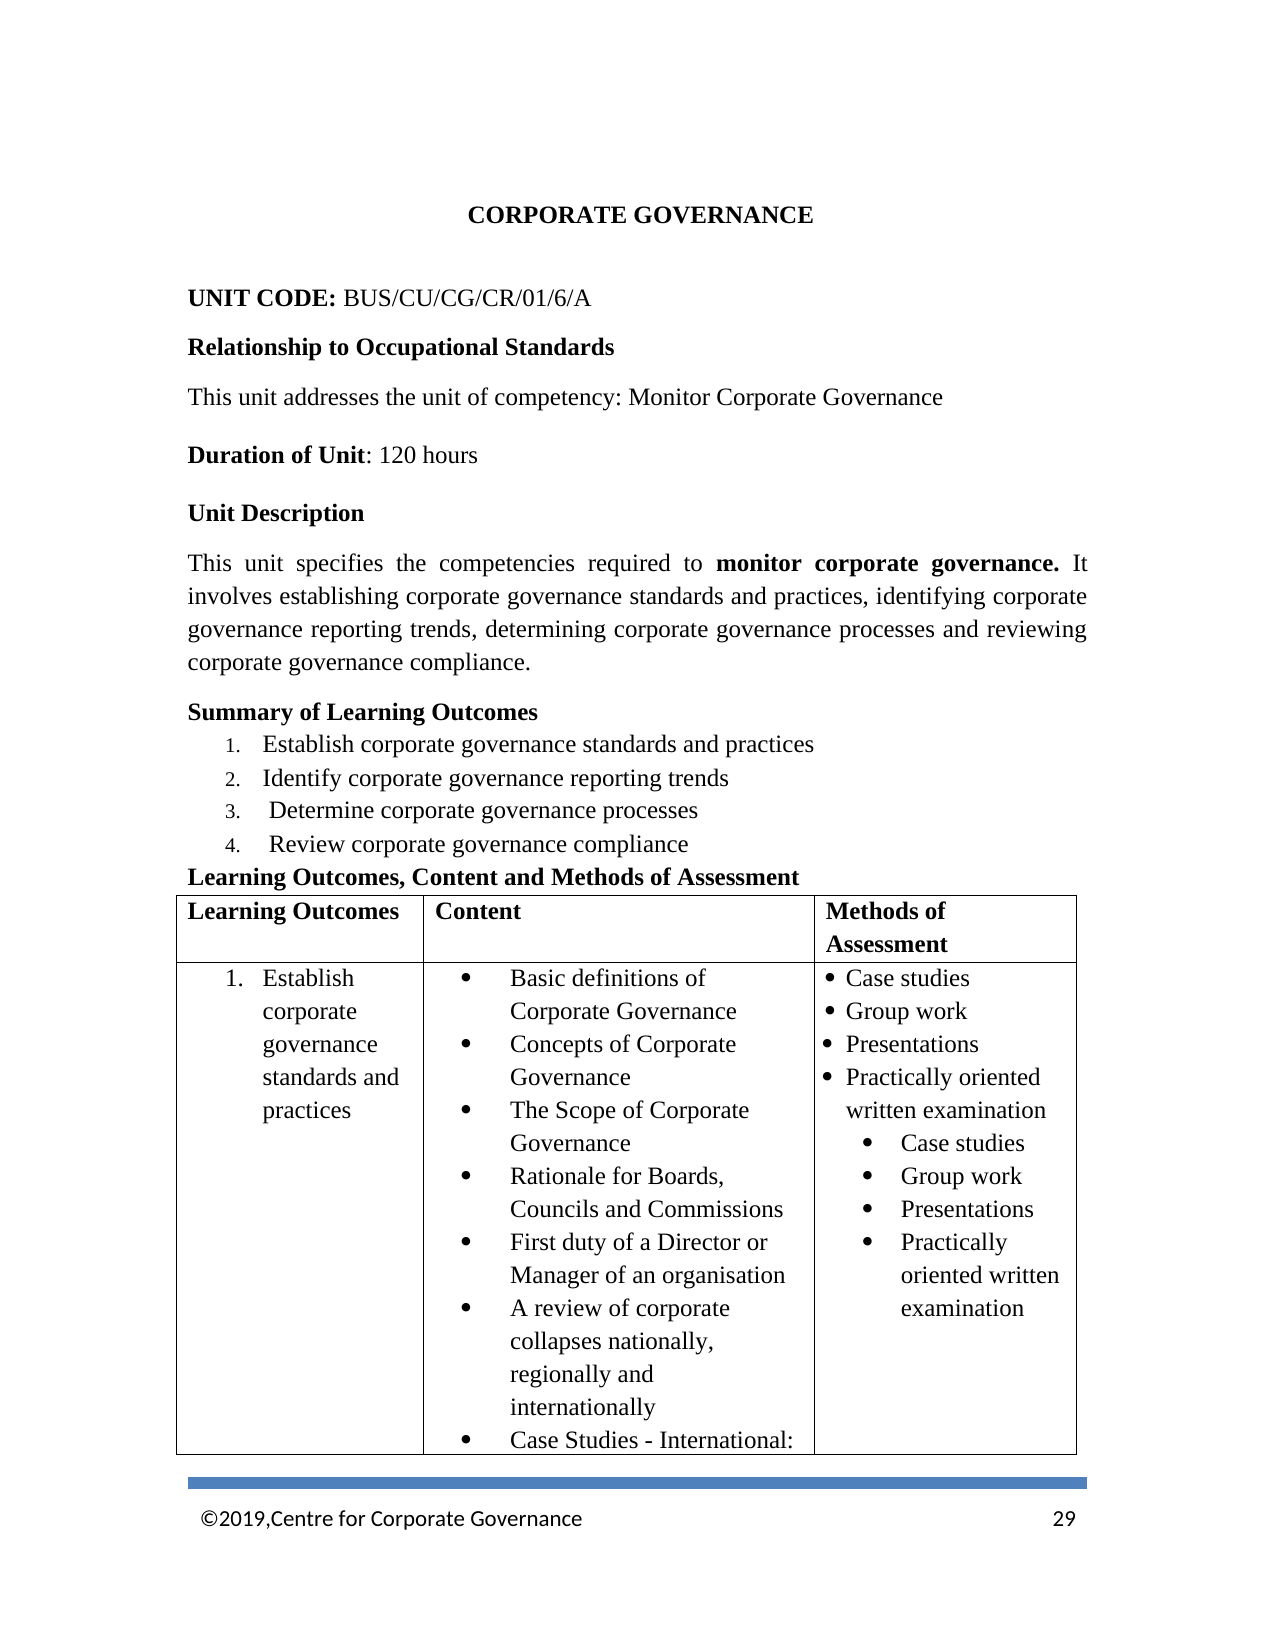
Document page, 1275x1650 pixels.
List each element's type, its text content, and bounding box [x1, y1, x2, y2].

subtitle CORPORATE GOVERNANCE [187, 200, 1087, 229]
list Review corporate governance compliance [225, 829, 1087, 857]
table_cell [424, 963, 814, 1454]
list Identify corporate governance reporting trends [225, 763, 1087, 791]
table_header Methods of Assessment [815, 896, 1076, 962]
text UNIT CODE: BUS/CU/CG/CR/01/6/A [187, 283, 1087, 311]
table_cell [177, 963, 423, 1454]
text This unit specifies the competencies required to monitor corporate governance. It involves establishing corporate governance standards and practices, identifying corporate governance reporting trends, determining corporate governance processes and reviewing corporate governance compliance. [187, 548, 1087, 676]
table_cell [815, 963, 1076, 1454]
list Establish corporate governance standards and practices [225, 729, 1087, 758]
text Learning Outcomes, Content and Methods of Assessment [187, 862, 1087, 890]
text Summary of Learning Outcomes [187, 697, 1087, 725]
table_header Content [424, 896, 814, 962]
text Duration of Unit: 120 hours [187, 440, 1087, 469]
table_header Learning Outcomes [177, 896, 423, 962]
text Relationship to Occupational Standards [187, 332, 1087, 361]
text This unit addresses the unit of competency: Monitor Corporate Governance [187, 382, 1087, 411]
text Unit Description [187, 498, 1087, 527]
list Determine corporate governance processes [225, 796, 1087, 824]
